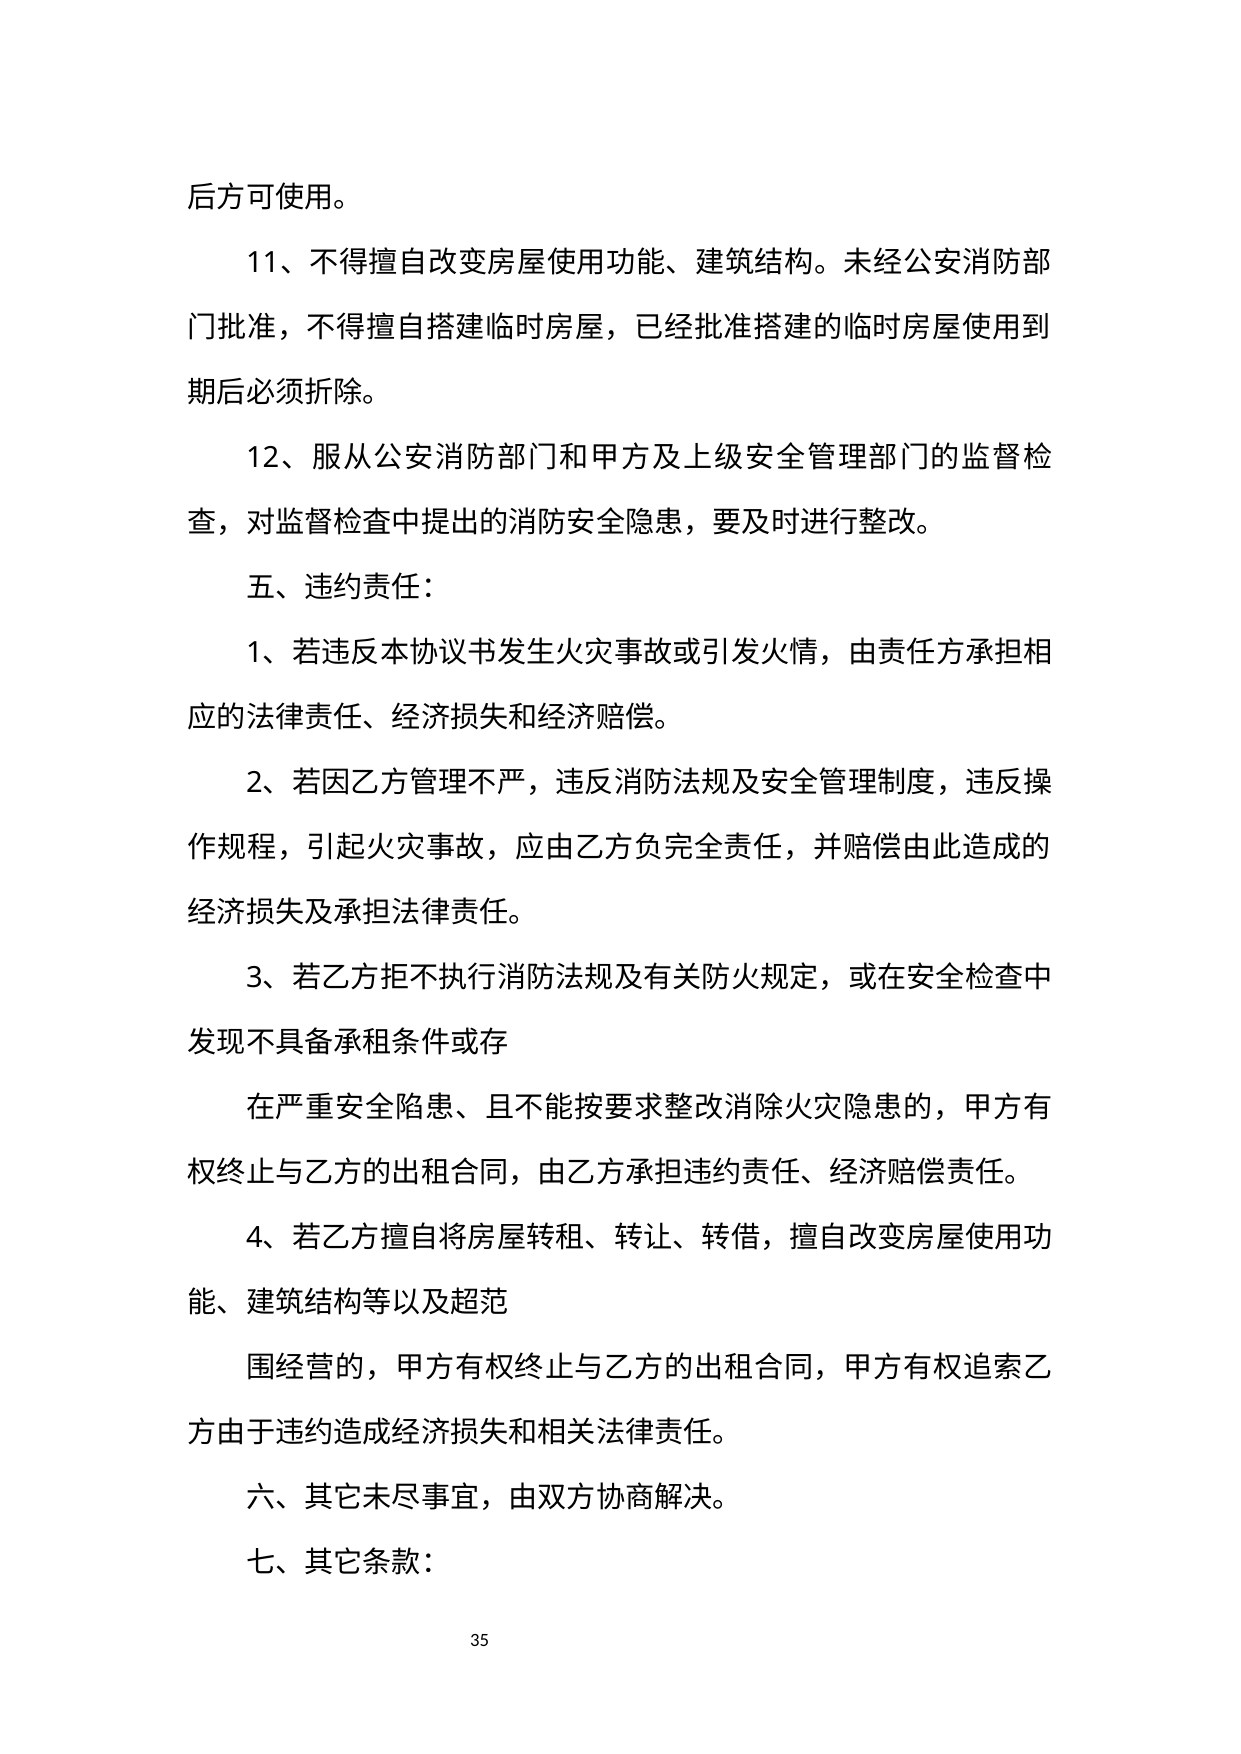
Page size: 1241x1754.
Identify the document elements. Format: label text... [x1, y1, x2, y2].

text 五、违约责任： [187, 552, 1053, 617]
text 七、其它条款： [187, 1527, 1053, 1592]
text 围经营的，甲方有权终止与乙方的出租合同，甲方有权追索乙方由于违约造成经济损失和相关法律责任。 [187, 1332, 1053, 1462]
text 1、若违反本协议书发生火灾事故或引发火情，由责任方承担相应的法律责任、经济损失和经济赔偿。 [187, 617, 1053, 747]
text 3、若乙方拒不执行消防法规及有关防火规定，或在安全检查中发现不具备承租条件或存 [187, 942, 1053, 1072]
text 11、不得擅自改变房屋使用功能、建筑结构。未经公安消防部门批准，不得擅自搭建临时房屋，已经批准搭建的临时房屋使用到期后必须折除。 [187, 227, 1053, 422]
text 12、服从公安消防部门和甲方及上级安全管理部门的监督检查，对监督检査中提出的消防安全隐患，要及时进行整改。 [187, 422, 1053, 552]
text 在严重安全陷患、且不能按要求整改消除火灾隐患的，甲方有权终止与乙方的出租合同，由乙方承担违约责任、经济赔偿责任。 [187, 1072, 1053, 1202]
text 六、其它未尽事宜，由双方协商解决。 [187, 1462, 1053, 1527]
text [187, 162, 1053, 227]
text 4、若乙方擅自将房屋转租、转让、转借，擅自改变房屋使用功能、建筑结构等以及超范 [187, 1202, 1053, 1332]
text 2、若因乙方管理不严，违反消防法规及安全管理制度，违反操作规程，引起火灾事故，应由乙方负完全责任，并赔偿由此造成的经济损失及承担法律责任。 [187, 747, 1053, 942]
